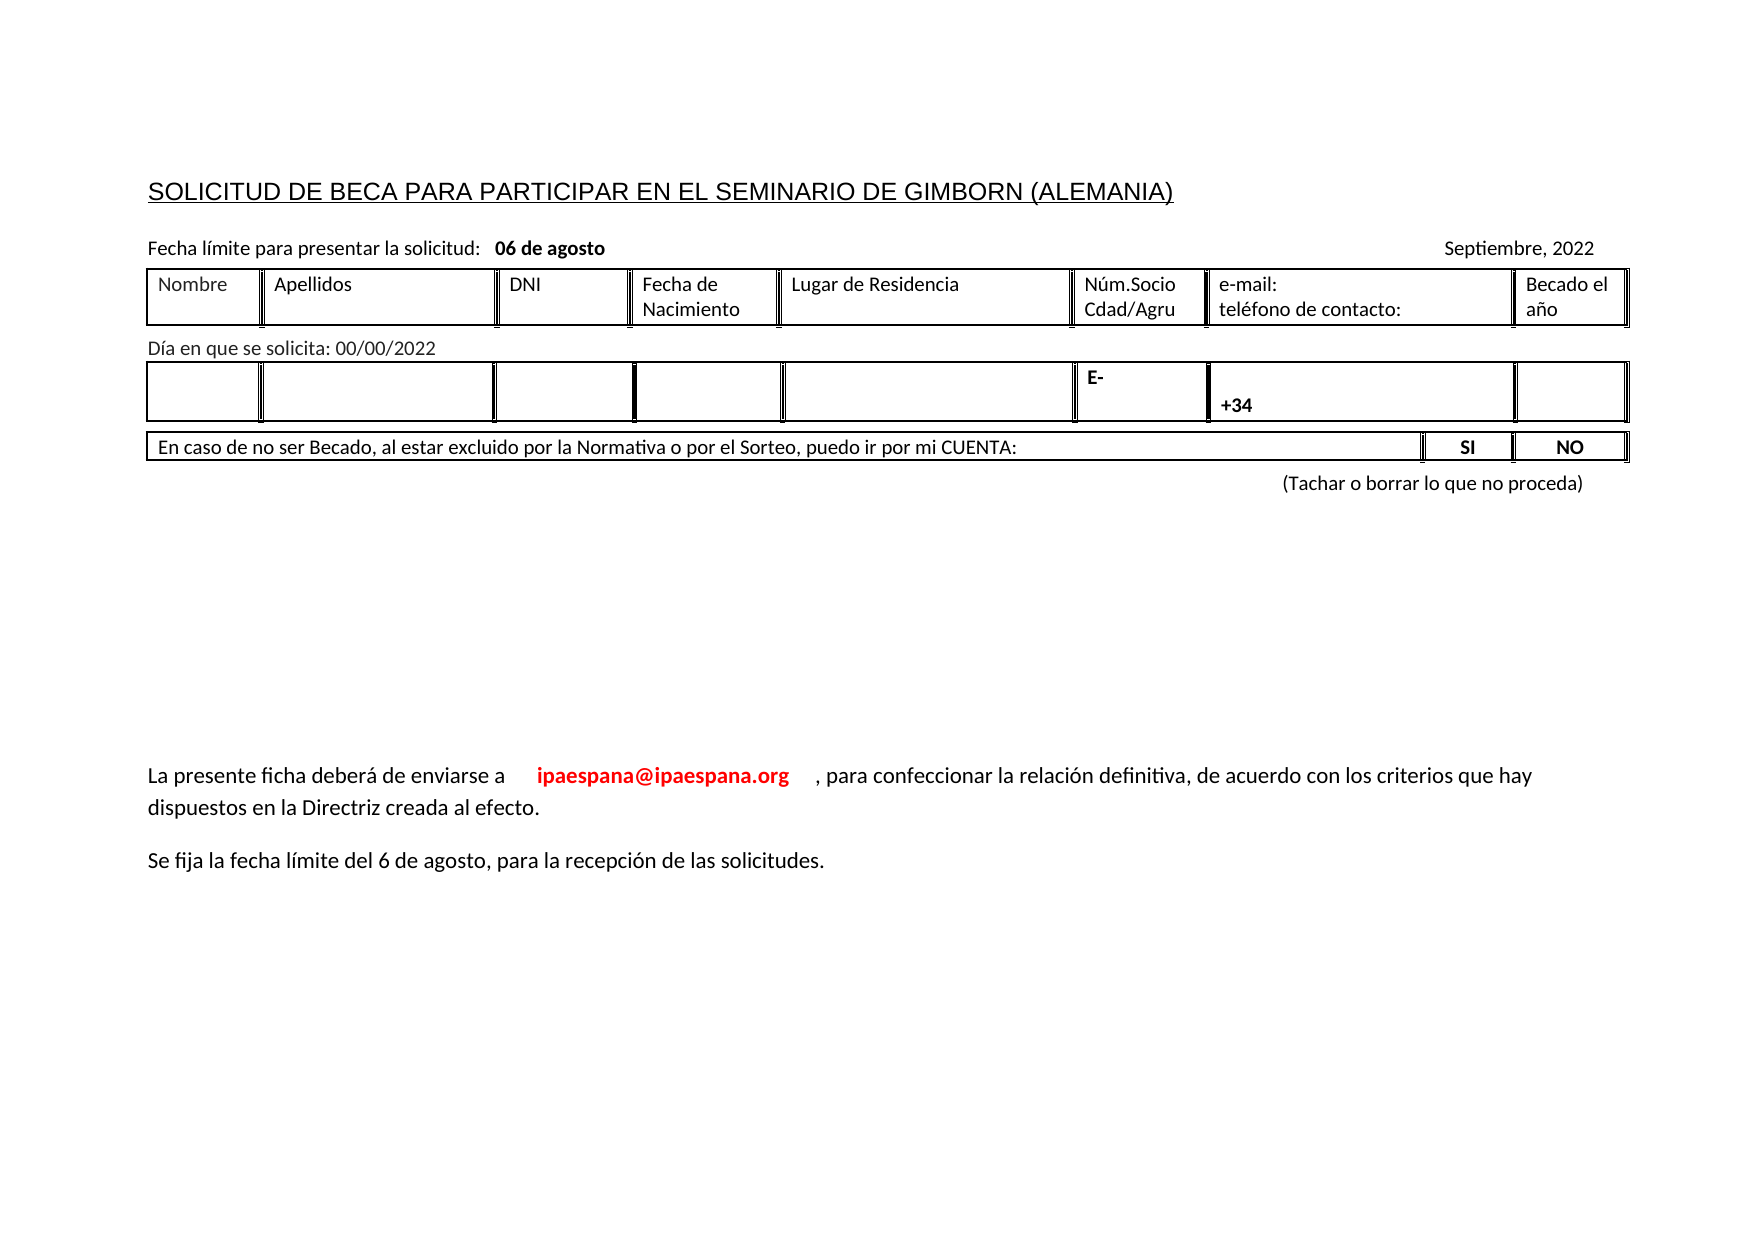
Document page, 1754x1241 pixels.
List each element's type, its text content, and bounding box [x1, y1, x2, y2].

table_header E- [1078, 363, 1206, 420]
table_header En caso de no ser Becado, al estar excluido por la Normativa o por el Sorteo, puedo ir por mi CUENTA: [148, 433, 1420, 459]
text SOLICITUD DE BECA PARA PARTICIPAR EN EL SEMINARIO DE GIMBORN (ALEMANIA) [148, 177, 1606, 206]
table_header Becado el año [1516, 270, 1624, 324]
table_header DNI [500, 270, 627, 324]
table_header [148, 363, 258, 420]
table_header Núm.Socio Cdad/Agru [1075, 270, 1204, 324]
table_header [637, 363, 780, 420]
table_header Nombre [148, 270, 259, 324]
table_header Apellidos [265, 270, 494, 324]
table_header [264, 363, 492, 420]
text Se fija la fecha límite del 6 de agosto, para la recepción de las solicitudes. [148, 846, 1606, 874]
table_header [497, 363, 632, 420]
table_header +34 [1211, 363, 1513, 420]
table_header SI [1426, 433, 1511, 459]
table_header e-mail: teléfono de contacto: [1210, 270, 1511, 324]
text Fecha límite para presentar la solicitud: 06 de agosto Septiembre, 2022 [148, 235, 1606, 260]
text (Tachar o borrar lo que no proceda) [148, 470, 1606, 496]
table_header [1518, 363, 1624, 420]
text Día en que se solicita: 00/00/2022 [148, 335, 1606, 361]
text La presente ficha deberá de enviarse a ipaespana@ipaespana.org , para confeccionar la relación definitiva, de acuerdo con los criterios que hay dispuestos en la Directriz creada al efecto. [148, 761, 1606, 821]
table_header Fecha de Nacimiento [633, 270, 776, 324]
table_header [786, 363, 1072, 420]
table_header Lugar de Residencia [782, 270, 1069, 324]
table_header NO [1516, 433, 1624, 459]
